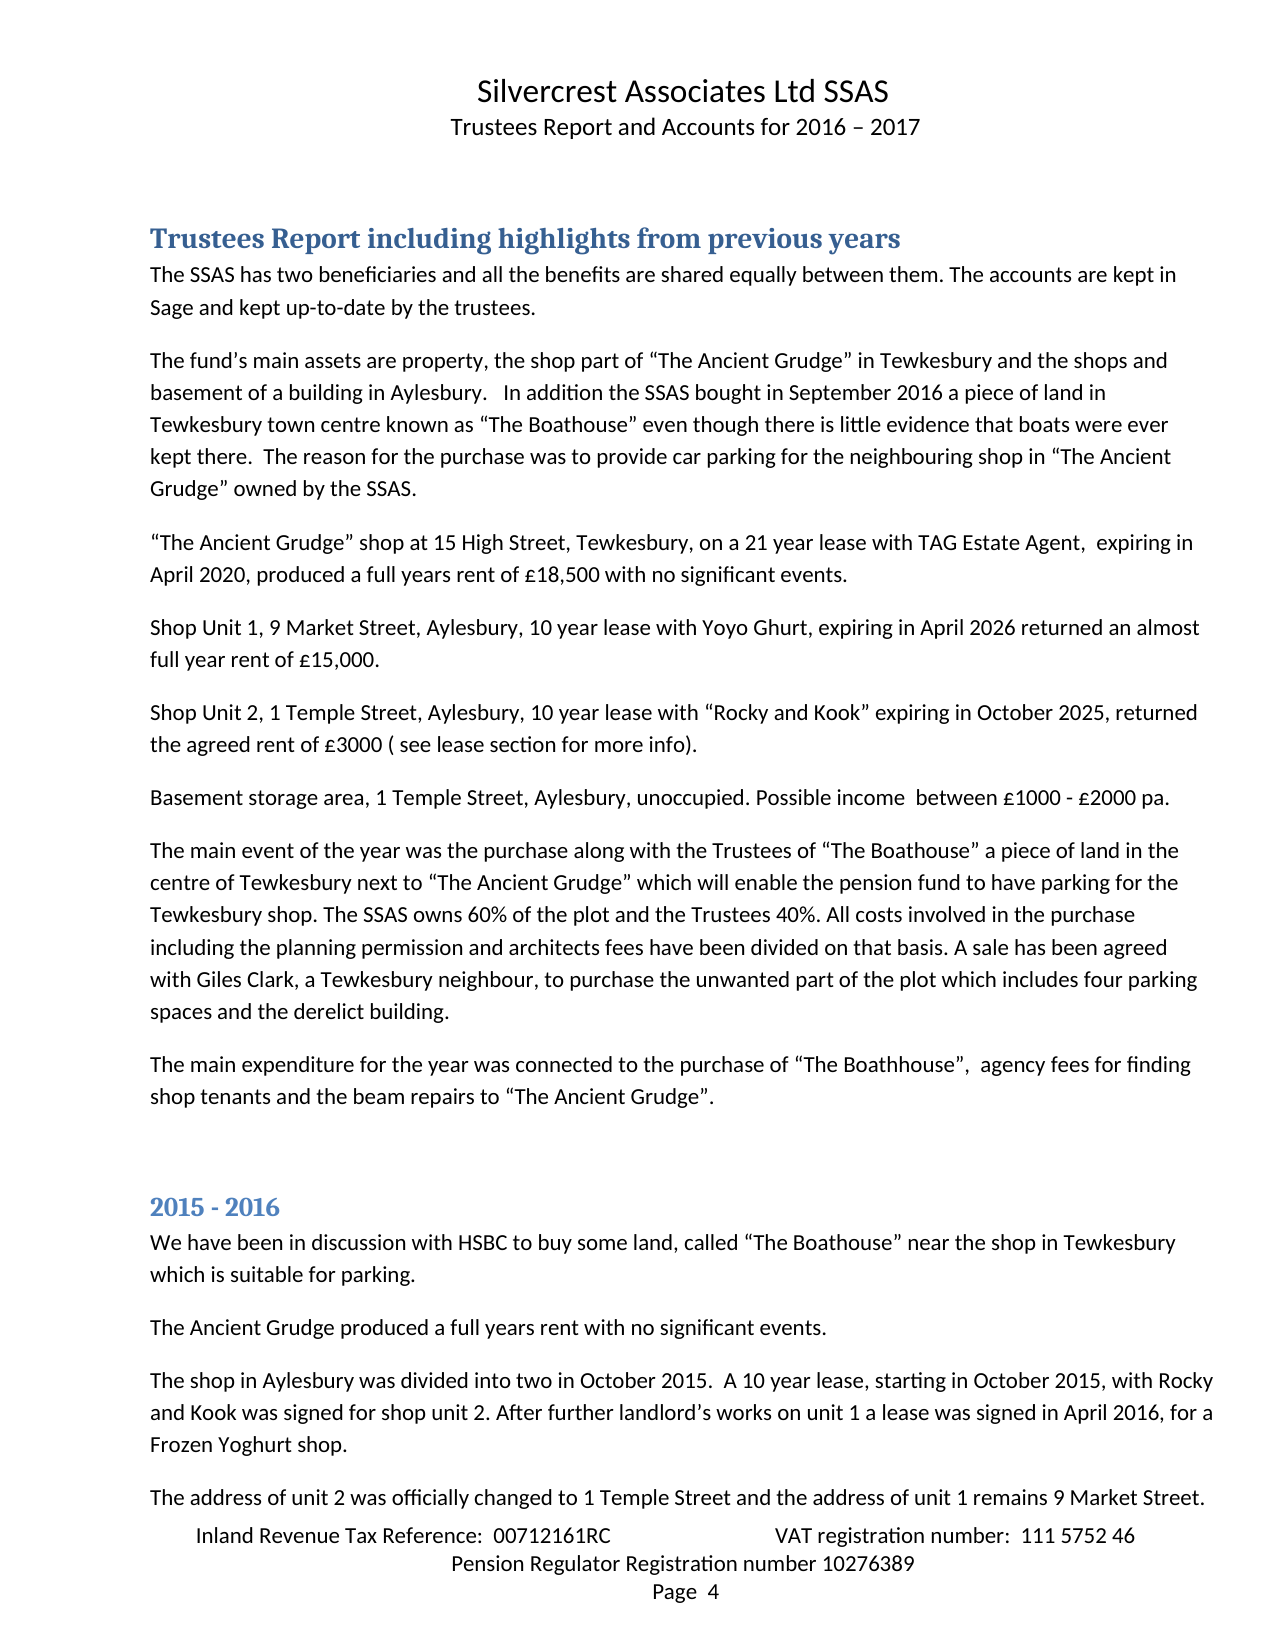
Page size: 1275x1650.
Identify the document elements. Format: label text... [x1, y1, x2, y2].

subtitle Trustees Report including highlights from previous years [150, 222, 1216, 256]
text Shop Unit 1, 9 Market Street, Aylesbury, 10 year lease with Yoyo Ghurt, expiring in April 2026 returned an almost full year rent of £15,000. [150, 613, 1216, 673]
text The fund’s main assets are property, the shop part of “The Ancient Grudge” in Tewkesbury and the shops and basement of a building in Aylesbury. In addition the SSAS bought in September 2016 a piece of land in Tewkesbury town centre known as “The Boathouse” even though there is little evidence that boats were ever kept there. The reason for the purchase was to provide car parking for the neighbouring shop in “The Ancient Grudge” owned by the SSAS. [150, 346, 1216, 503]
text The main event of the year was the purchase along with the Trustees of “The Boathouse” a piece of land in the centre of Tewkesbury next to “The Ancient Grudge” which will enable the pension fund to have parking for the Tewkesbury shop. The SSAS owns 60% of the plot and the Trustees 40%. All costs involved in the purchase including the planning permission and architects fees have been divided on that basis. A sale has been agreed with Giles Clark, a Tewkesbury neighbour, to purchase the unwanted part of the plot which includes four parking spaces and the derelict building. [150, 836, 1216, 1025]
text The SSAS has two beneficiaries and all the benefits are shared equally between them. The accounts are kept in Sage and kept up-to-date by the trustees. [150, 261, 1216, 321]
subtitle 2015 - 2016 [150, 1192, 1216, 1223]
text The Ancient Grudge produced a full years rent with no significant events. [150, 1313, 1216, 1341]
text The main expenditure for the year was connected to the purchase of “The Boathhouse”, agency fees for finding shop tenants and the beam repairs to “The Ancient Grudge”. [150, 1050, 1216, 1110]
text The address of unit 2 was officially changed to 1 Temple Street and the address of unit 1 remains 9 Market Street. [150, 1483, 1216, 1511]
text The shop in Aylesbury was divided into two in October 2015. A 10 year lease, starting in October 2015, with Rocky and Kook was signed for shop unit 2. After further landlord’s works on unit 1 a lease was signed in April 2016, for a Frozen Yoghurt shop. [150, 1366, 1216, 1458]
text We have been in discussion with HSBC to buy some land, called “The Boathouse” near the shop in Tewkesbury which is suitable for parking. [150, 1228, 1216, 1288]
text Basement storage area, 1 Temple Street, Aylesbury, unoccupied. Possible income between £1000 - £2000 pa. [150, 783, 1216, 811]
text “The Ancient Grudge” shop at 15 High Street, Tewkesbury, on a 21 year lease with TAG Estate Agent, expiring in April 2020, produced a full years rent of £18,500 with no significant events. [150, 528, 1216, 588]
text Shop Unit 2, 1 Temple Street, Aylesbury, 10 year lease with “Rocky and Kook” expiring in October 2025, returned the agreed rent of £3000 ( see lease section for more info). [150, 698, 1216, 758]
